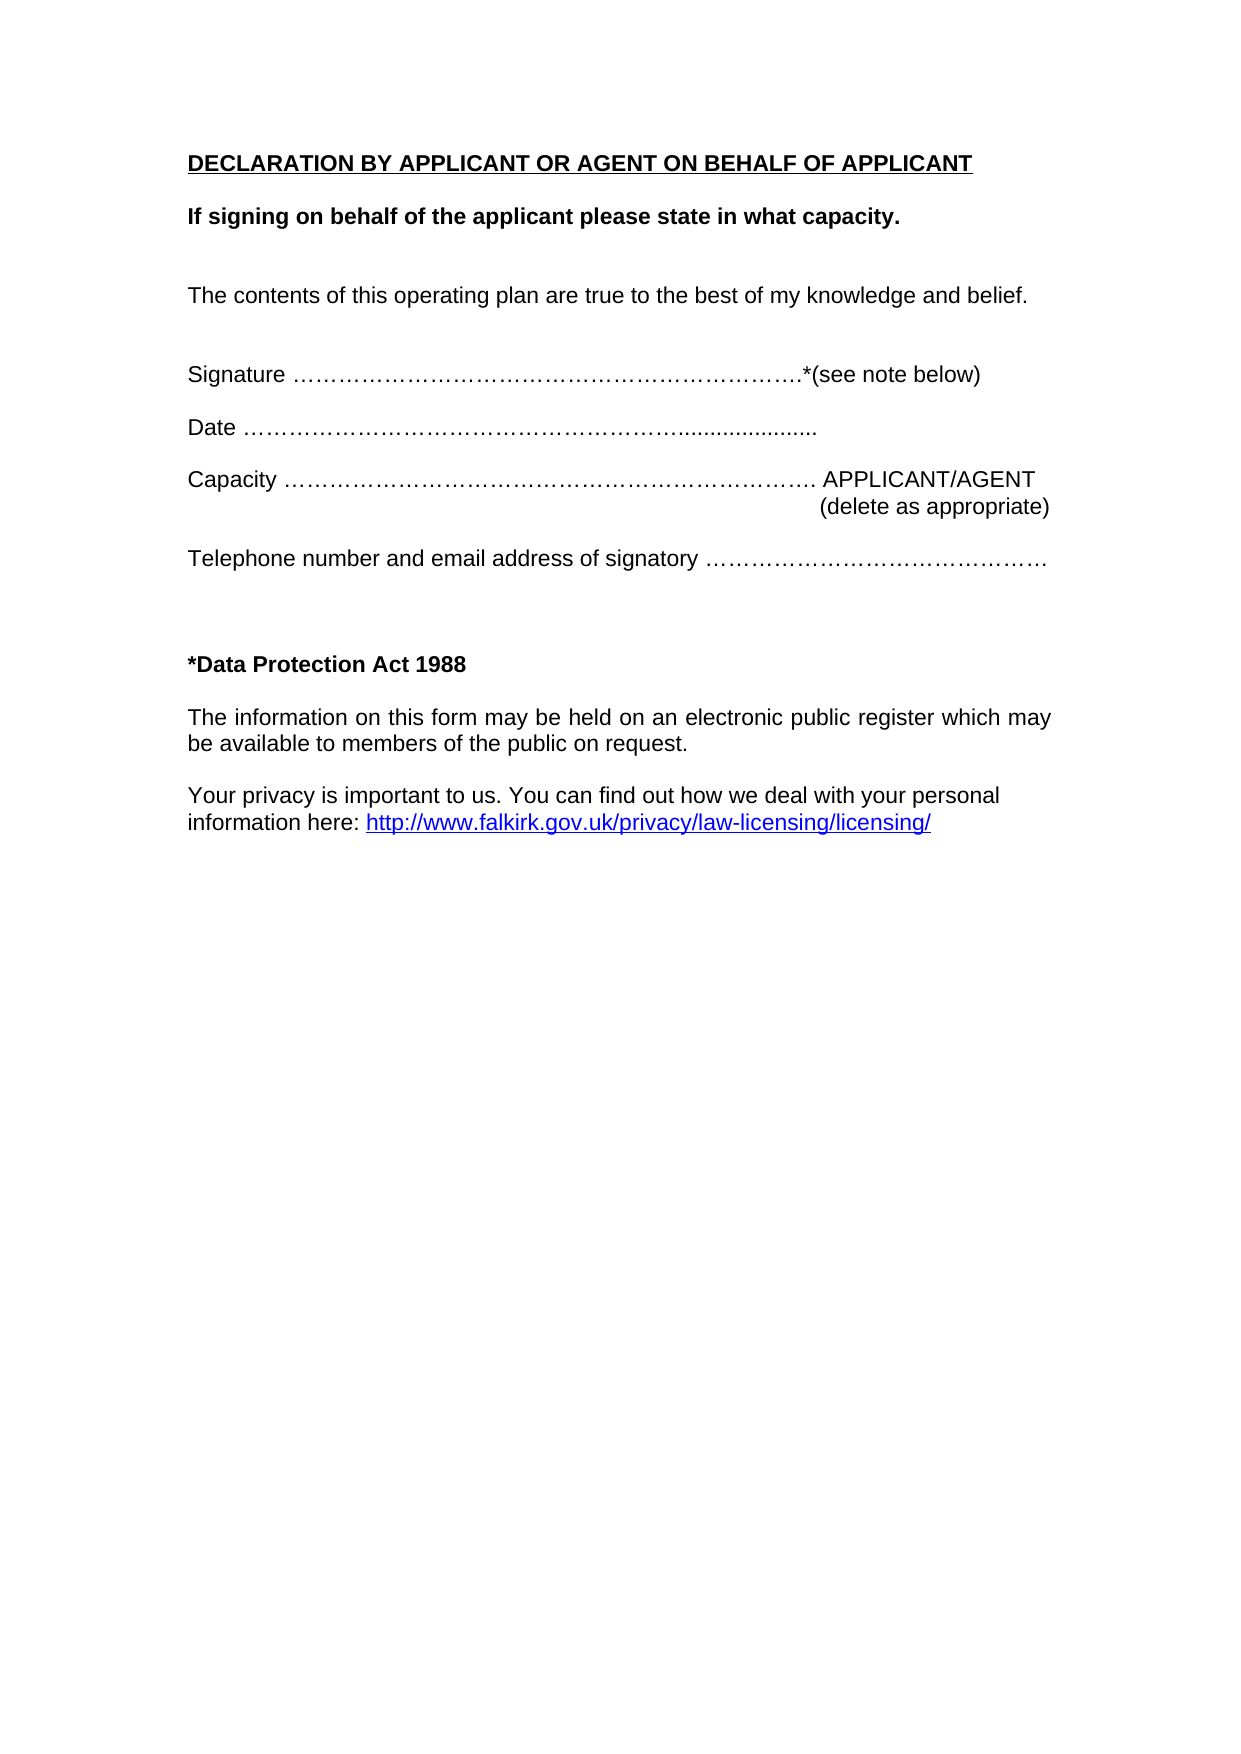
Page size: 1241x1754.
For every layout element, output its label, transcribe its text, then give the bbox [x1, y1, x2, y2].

text DECLARATION BY APPLICANT OR AGENT ON BEHALF OF APPLICANT [187, 150, 1053, 176]
text Telephone number and email address of signatory ……………………………………… [187, 545, 1053, 572]
text Signature ………………………………………………………….*(see note below) [187, 361, 1053, 387]
text If signing on behalf of the applicant please state in what capacity. [187, 203, 1053, 229]
text (delete as appropriate) [187, 493, 1053, 519]
text Your privacy is important to us. You can find out how we deal with your personal information here: http://www.falkirk.gov.uk/privacy/law-licensing/licensing/ [187, 782, 1053, 835]
text *Data Protection Act 1988 [187, 651, 1053, 677]
text The contents of this operating plan are true to the best of my knowledge and belief. [187, 282, 1053, 308]
text Date …………………………………………………...................... [187, 413, 1053, 440]
text The information on this form may be held on an electronic public register which may be available to members of the public on request. [187, 703, 1053, 756]
text Capacity ……………………………………………………………. APPLICANT/AGENT [187, 466, 1053, 493]
